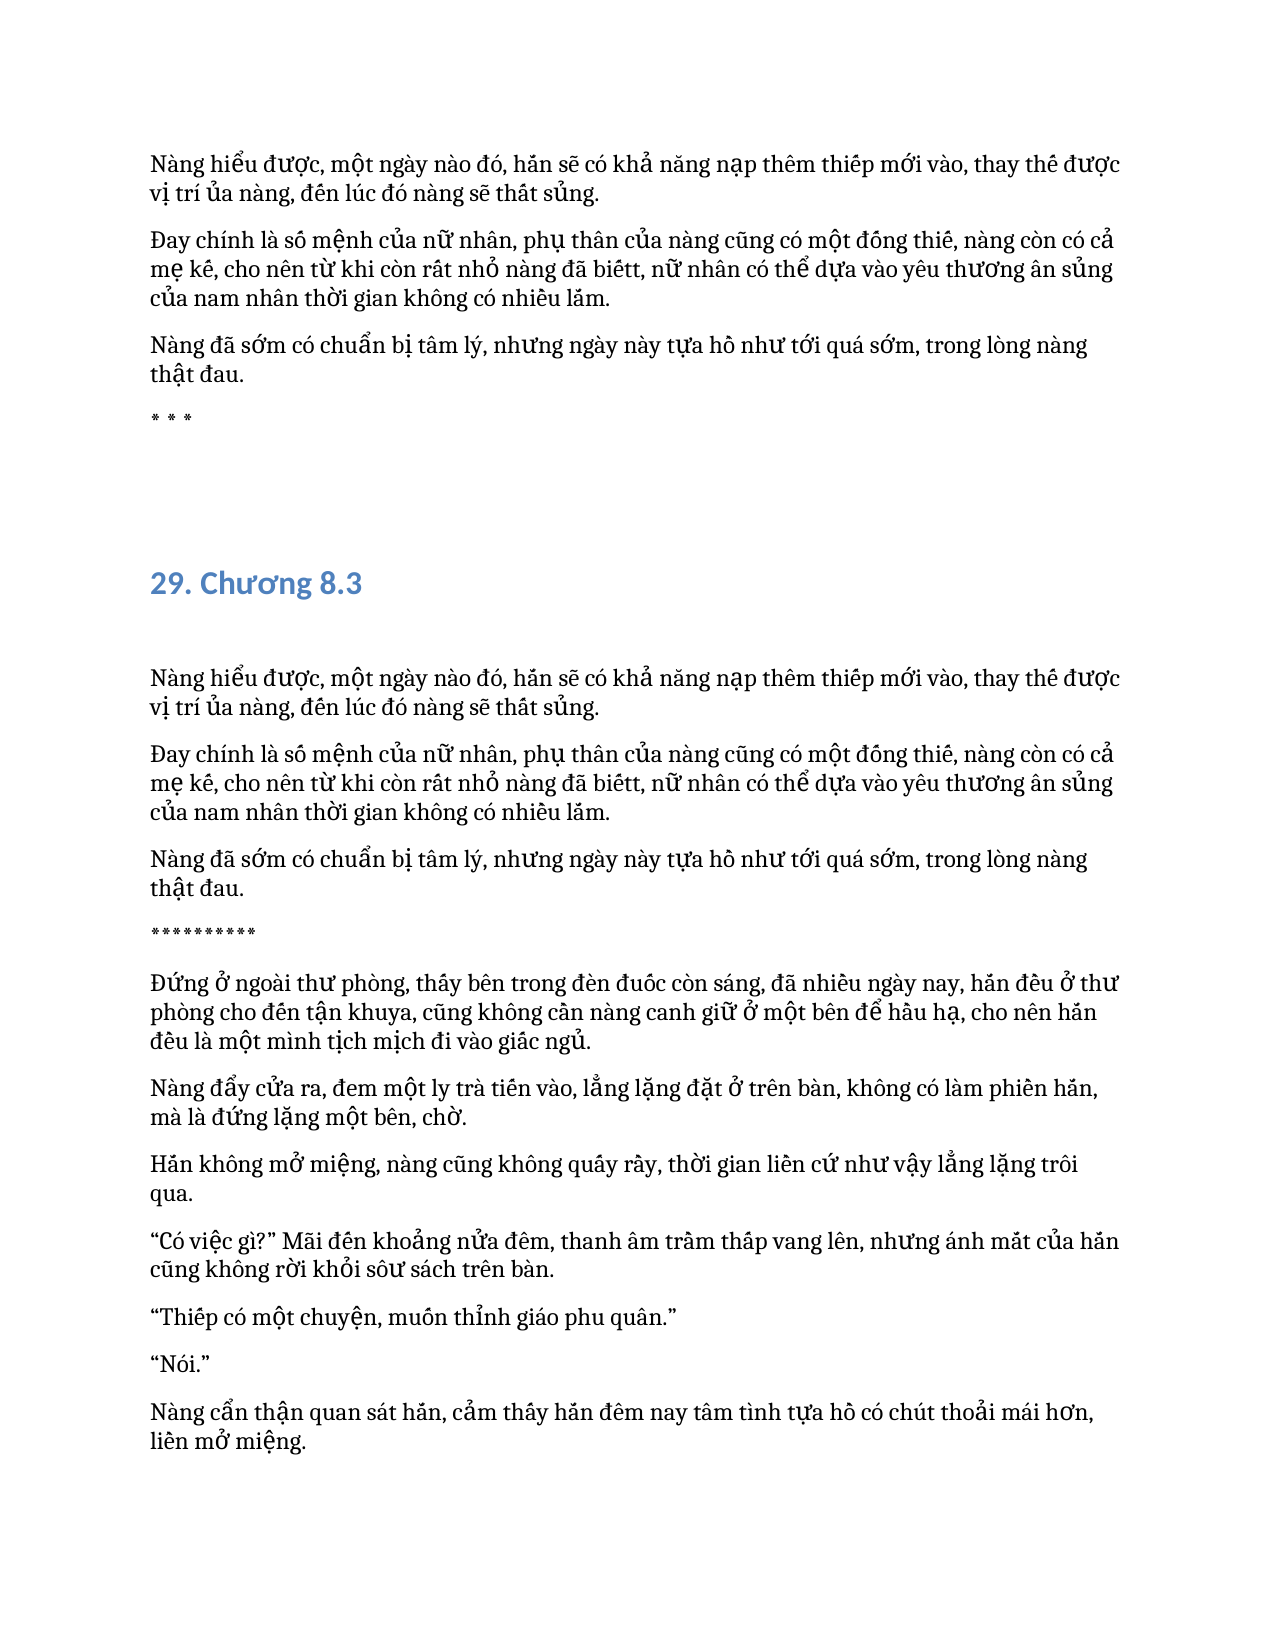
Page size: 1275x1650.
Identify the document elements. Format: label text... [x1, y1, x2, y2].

text ********** [150, 922, 1125, 950]
text “Nói.” [150, 1350, 1125, 1379]
text “Thiếp có một chuyện, muốn thỉnh giáo phu quân.” [150, 1303, 1125, 1332]
text Nàng hiểu được, một ngày nào đó, hắn sẽ có khả năng nạp thêm thiếp mới vào, thay thế được vị trí ủa nàng, đến lúc đó nàng sẽ thất sủng. [150, 607, 1125, 722]
text Nàng hiểu được, một ngày nào đó, hắn sẽ có khả năng nạp thêm thiếp mới vào, thay thế được vị trí ủa nàng, đến lúc đó nàng sẽ thất sủng. [150, 150, 1125, 207]
text Đay chính là số mệnh của nữ nhân, phụ thân của nàng cũng có một đống thiế, nàng còn có cả mẹ kế, cho nên từ khi còn rất nhỏ nàng đã biếtt, nữ nhân có thể dựa vào yêu thương ân sủng của nam nhân thời gian không có nhiều lắm. [150, 740, 1125, 827]
text * * * [150, 407, 1125, 436]
text Đay chính là số mệnh của nữ nhân, phụ thân của nàng cũng có một đống thiế, nàng còn có cả mẹ kế, cho nên từ khi còn rất nhỏ nàng đã biếtt, nữ nhân có thể dựa vào yêu thương ân sủng của nam nhân thời gian không có nhiều lắm. [150, 226, 1125, 312]
subtitle 29. Chương 8.3 [150, 562, 1125, 603]
text Nàng đã sớm có chuẩn bị tâm lý, nhưng ngày này tựa hồ như tới quá sớm, trong lòng nàng thật đau. [150, 845, 1125, 903]
text Hắn không mở miệng, nàng cũng không quấy rầy, thời gian liền cứ như vậy lẳng lặng trôi qua. [150, 1150, 1125, 1208]
text Nàng đẩy cửa ra, đem một ly trà tiến vào, lẳng lặng đặt ở trên bàn, không có làm phiền hắn, mà là đứng lặng một bên, chờ. [150, 1074, 1125, 1132]
text Đứng ở ngoài thư phòng, thấy bên trong đèn đuốc còn sáng, đã nhiều ngày nay, hắn đều ở thư phòng cho đến tận khuya, cũng không cần nàng canh giữ ở một bên để hầu hạ, cho nên hắn đều là một mình tịch mịch đi vào giấc ngủ. [150, 969, 1125, 1055]
text Nàng đã sớm có chuẩn bị tâm lý, nhưng ngày này tựa hồ như tới quá sớm, trong lòng nàng thật đau. [150, 331, 1125, 389]
text “Có việc gì?” Mãi đến khoảng nửa đêm, thanh âm trầm thấp vang lên, nhưng ánh mắt của hắn cũng không rời khỏi sôư sách trên bàn. [150, 1227, 1125, 1284]
text Nàng cẩn thận quan sát hắn, cảm thấy hắn đêm nay tâm tình tựa hồ có chút thoải mái hơn, liền mở miệng. [150, 1398, 1125, 1455]
